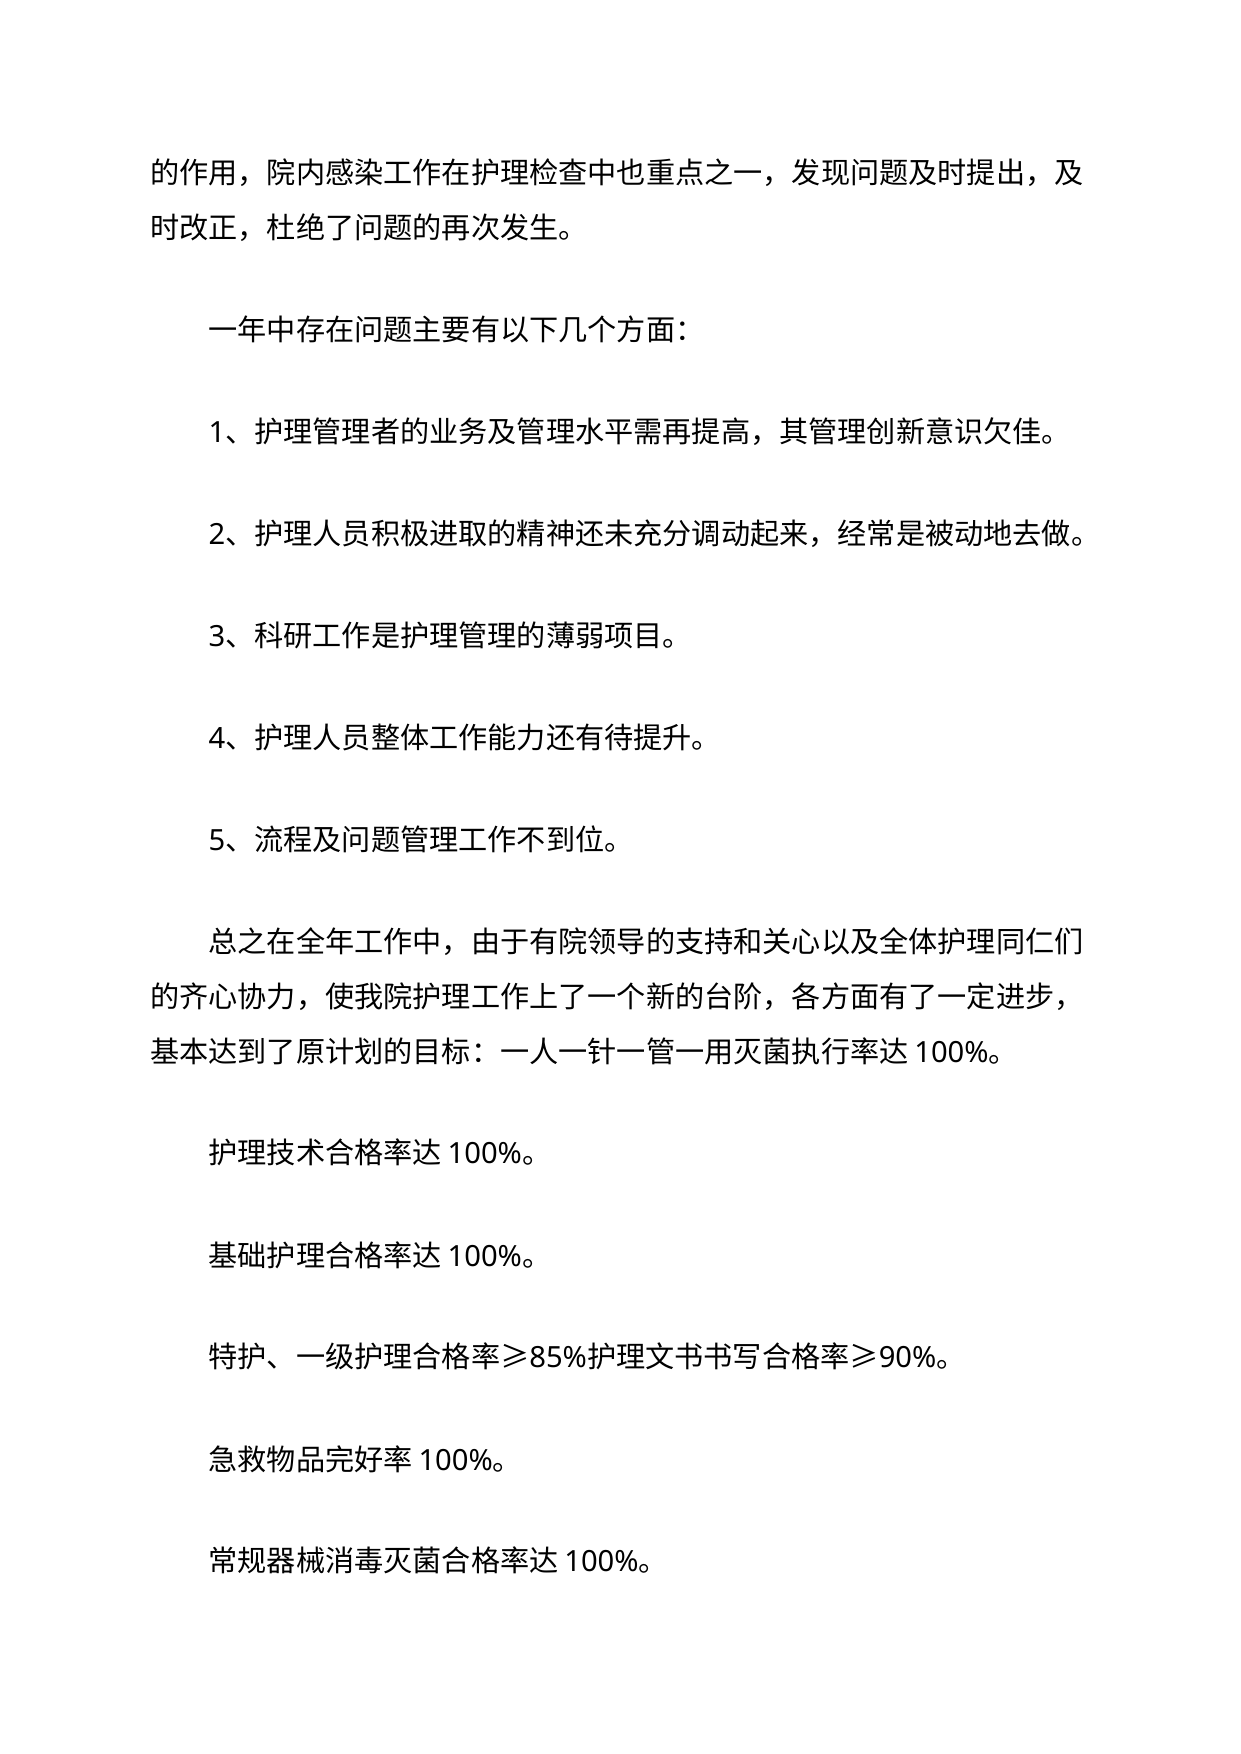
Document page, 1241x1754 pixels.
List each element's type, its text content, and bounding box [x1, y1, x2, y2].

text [150, 150, 1090, 247]
text 护理技术合格率达100%。 [150, 1130, 1090, 1172]
text 基础护理合格率达100%。 [150, 1232, 1090, 1274]
text 1、护理管理者的业务及管理水平需再提高，其管理创新意识欠佳。 [150, 408, 1090, 451]
text 一年中存在问题主要有以下几个方面： [150, 307, 1090, 349]
text 2、护理人员积极进取的精神还未充分调动起来，经常是被动地去做。 [150, 510, 1090, 553]
text 5、流程及问题管理工作不到位。 [150, 816, 1090, 859]
text 总之在全年工作中，由于有院领导的支持和关心以及全体护理同仁们的齐心协力，使我院护理工作上了一个新的台阶，各方面有了一定进步，基本达到了原计划的目标：一人一针一管一用灭菌执行率达100%。 [150, 918, 1090, 1071]
text 特护、一级护理合格率≥85%护理文书书写合格率≥90%。 [150, 1334, 1090, 1376]
text 常规器械消毒灭菌合格率达100%。 [150, 1538, 1090, 1580]
text 3、科研工作是护理管理的薄弱项目。 [150, 612, 1090, 655]
text 急救物品完好率100%。 [150, 1436, 1090, 1478]
text 4、护理人员整体工作能力还有待提升。 [150, 714, 1090, 757]
